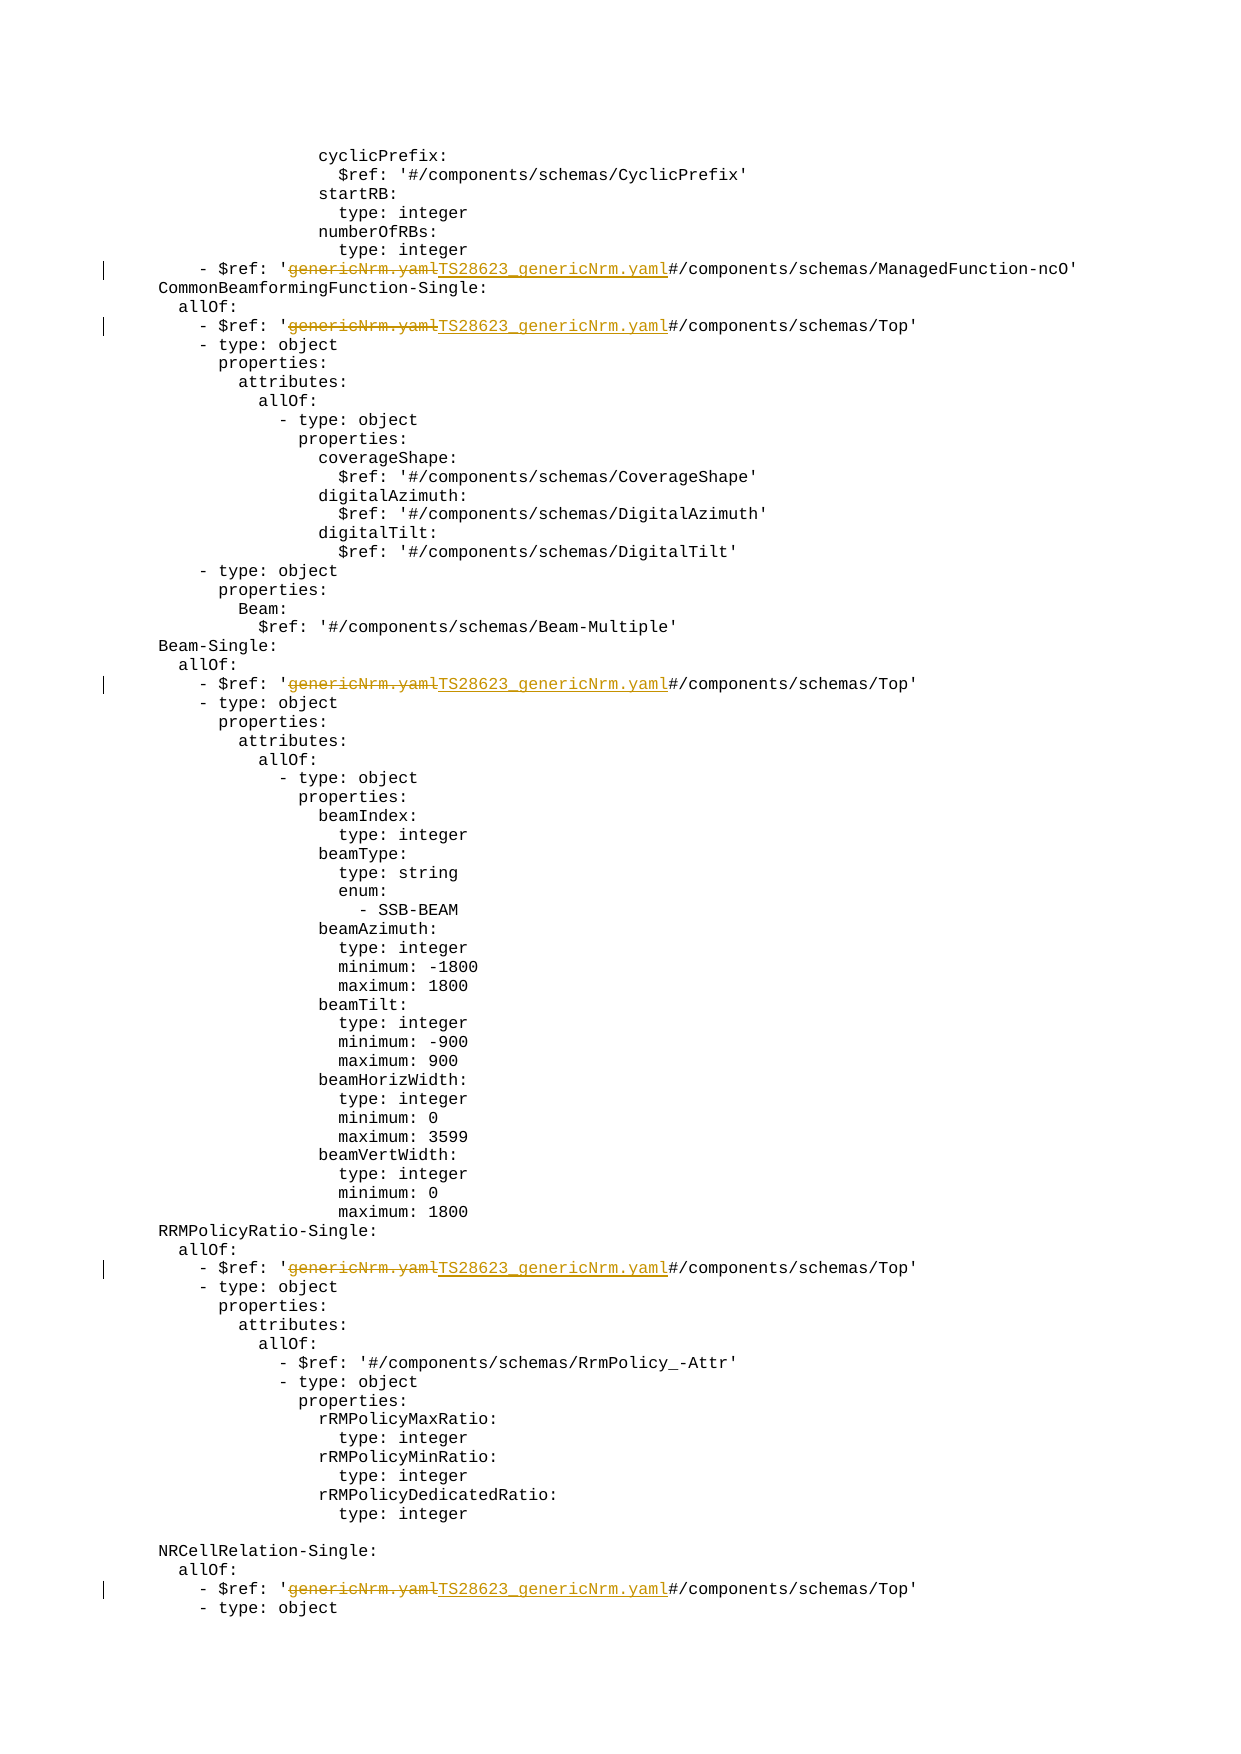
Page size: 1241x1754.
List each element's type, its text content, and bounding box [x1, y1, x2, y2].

text rRMPolicyMinRatio: [118, 1449, 1122, 1467]
text - type: object [118, 1373, 1122, 1392]
text properties: [118, 1298, 1122, 1317]
text beamVertWidth: [118, 1147, 1122, 1166]
text - type: object [118, 1599, 1122, 1618]
text type: integer [118, 1430, 1122, 1449]
text - type: object [118, 562, 1122, 581]
text minimum: 0 [118, 1109, 1122, 1128]
text - $ref: '#/components/schemas/RrmPolicy_-Attr' [118, 1354, 1122, 1373]
text - type: object [118, 336, 1122, 355]
text minimum: 0 [118, 1185, 1122, 1203]
text type: integer [118, 1090, 1122, 1109]
text maximum: 3599 [118, 1128, 1122, 1147]
text digitalTilt: [118, 525, 1122, 544]
text allOf: [118, 751, 1122, 770]
text digitalAzimuth: [118, 487, 1122, 506]
text rRMPolicyDedicatedRatio: [118, 1486, 1122, 1505]
text attributes: [118, 732, 1122, 751]
text - type: object [118, 412, 1122, 431]
text minimum: -900 [118, 1034, 1122, 1053]
text properties: [118, 713, 1122, 732]
text type: integer [118, 242, 1122, 261]
text properties: [118, 355, 1122, 374]
text $ref: '#/components/schemas/CoverageShape' [118, 468, 1122, 487]
text properties: [118, 789, 1122, 808]
text rRMPolicyMaxRatio: [118, 1411, 1122, 1430]
text coverageShape: [118, 449, 1122, 468]
text beamAzimuth: [118, 921, 1122, 939]
text $ref: '#/components/schemas/CyclicPrefix' [118, 167, 1122, 185]
text $ref: '#/components/schemas/DigitalTilt' [118, 544, 1122, 562]
text NRCellRelation-Single: [118, 1543, 1122, 1562]
text - type: object [118, 694, 1122, 713]
text allOf: [118, 657, 1122, 676]
text - $ref: '#/components/schemas/Top' [118, 1260, 1122, 1279]
text - type: object [118, 1279, 1122, 1298]
text - $ref: '#/components/schemas/Top' [118, 676, 1122, 694]
text allOf: [118, 1336, 1122, 1354]
text - $ref: '#/components/schemas/Top' [118, 1581, 1122, 1599]
text type: integer [118, 1505, 1122, 1524]
text maximum: 900 [118, 1053, 1122, 1072]
text startRB: [118, 185, 1122, 204]
text type: integer [118, 1467, 1122, 1486]
text - type: object [118, 770, 1122, 789]
text beamIndex: [118, 808, 1122, 826]
text properties: [118, 581, 1122, 600]
text type: integer [118, 939, 1122, 958]
text cyclicPrefix: [118, 148, 1122, 167]
text maximum: 1800 [118, 977, 1122, 996]
text properties: [118, 431, 1122, 449]
text - $ref: '#/components/schemas/Top' [118, 317, 1122, 336]
text type: integer [118, 826, 1122, 845]
text Beam: [118, 600, 1122, 619]
text numberOfRBs: [118, 223, 1122, 242]
text attributes: [118, 1317, 1122, 1336]
text allOf: [118, 298, 1122, 317]
text allOf: [118, 1562, 1122, 1581]
text type: string [118, 864, 1122, 883]
text attributes: [118, 374, 1122, 393]
text maximum: 1800 [118, 1203, 1122, 1222]
text minimum: -1800 [118, 958, 1122, 977]
text allOf: [118, 393, 1122, 412]
text type: integer [118, 204, 1122, 223]
text - $ref: '#/components/schemas/ManagedFunction-ncO' [118, 261, 1122, 280]
text allOf: [118, 1241, 1122, 1260]
text properties: [118, 1392, 1122, 1411]
text - SSB-BEAM [118, 902, 1122, 921]
text beamHorizWidth: [118, 1072, 1122, 1090]
text RRMPolicyRatio-Single: [118, 1222, 1122, 1241]
text CommonBeamformingFunction-Single: [118, 280, 1122, 298]
text beamTilt: [118, 996, 1122, 1015]
text $ref: '#/components/schemas/Beam-Multiple' [118, 619, 1122, 638]
text type: integer [118, 1015, 1122, 1034]
text type: integer [118, 1166, 1122, 1185]
text $ref: '#/components/schemas/DigitalAzimuth' [118, 506, 1122, 525]
text beamType: [118, 845, 1122, 864]
text enum: [118, 883, 1122, 902]
text Beam-Single: [118, 638, 1122, 657]
